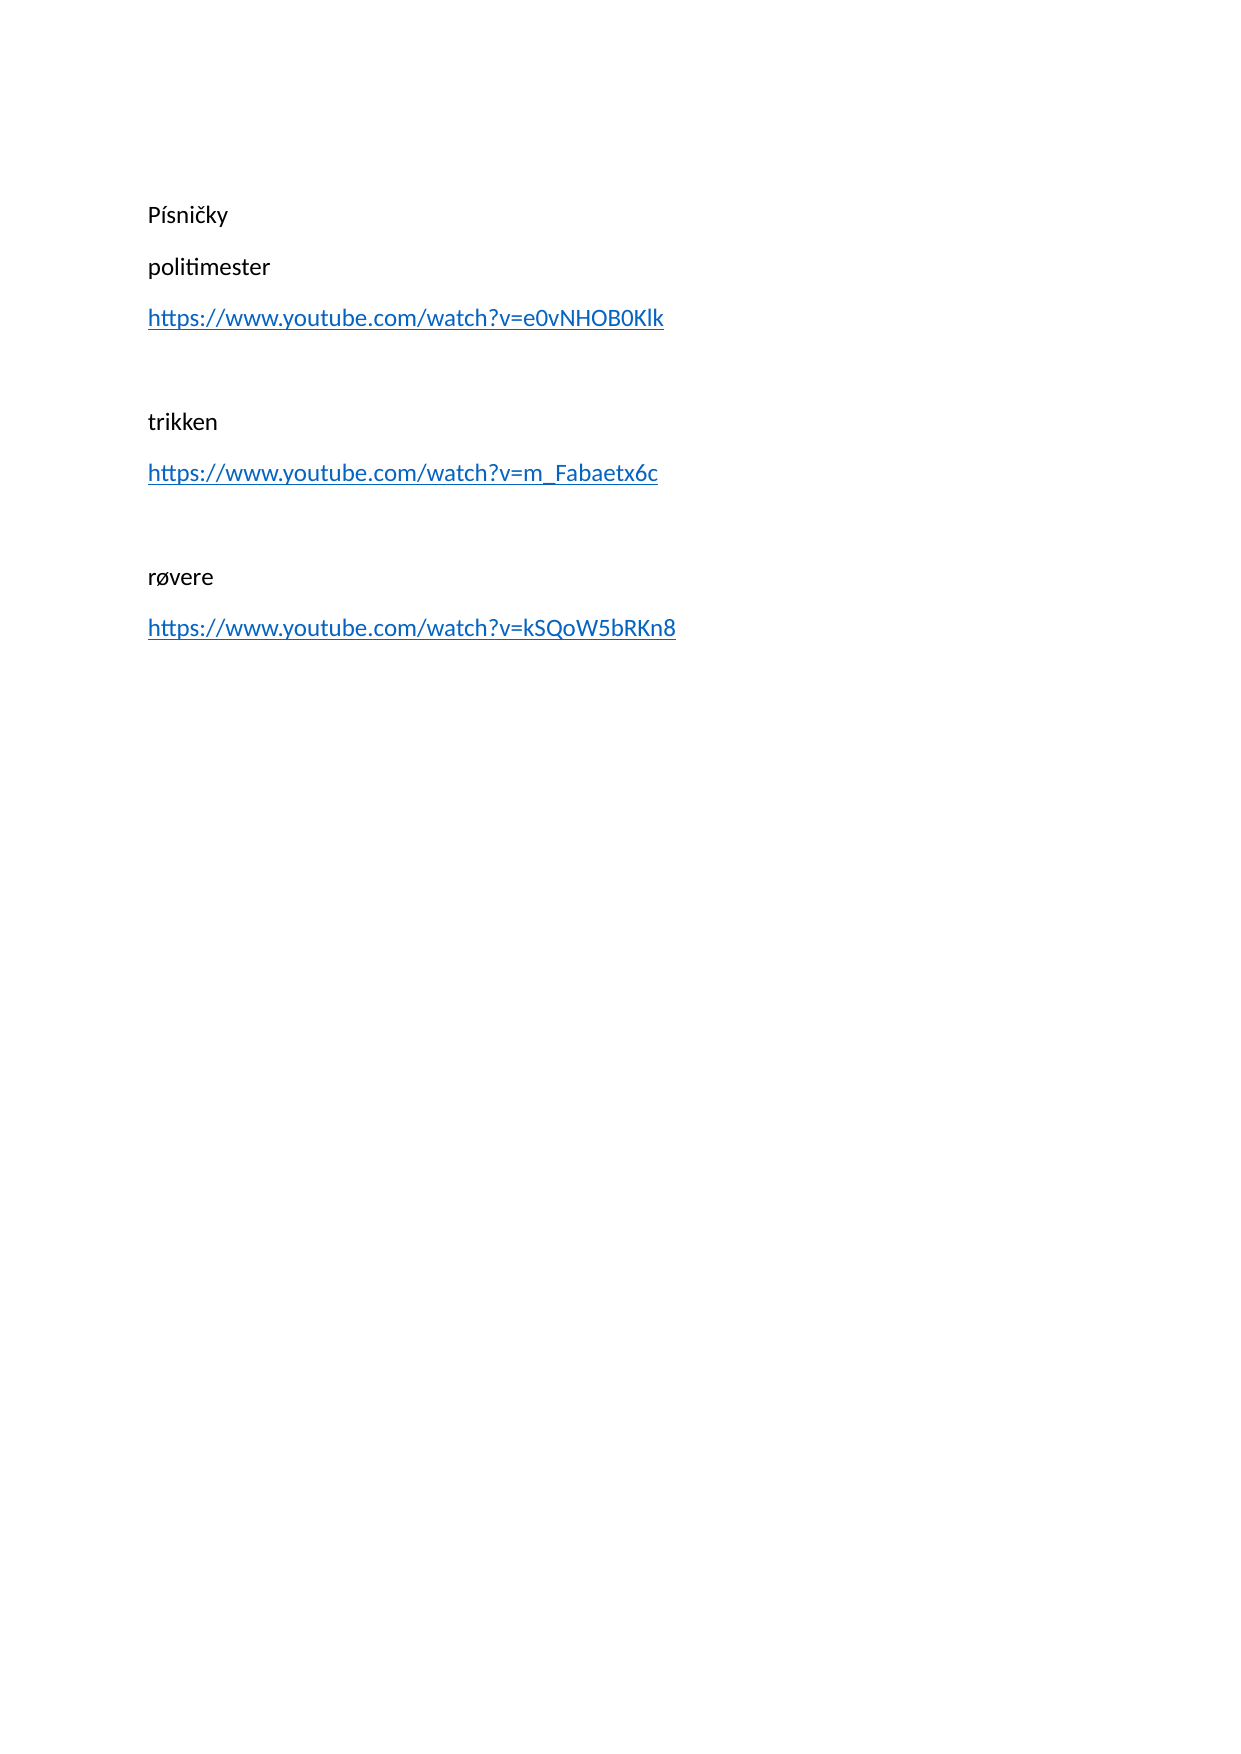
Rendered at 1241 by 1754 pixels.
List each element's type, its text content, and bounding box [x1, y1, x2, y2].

text trikken [148, 406, 1093, 436]
text https://www.youtube.com/watch?v=m_Fabaetx6c [148, 458, 1093, 488]
text politimester [148, 251, 1093, 281]
text https://www.youtube.com/watch?v=kSQoW5bRKn8 [148, 613, 1093, 643]
text røvere [148, 561, 1093, 591]
text Písničky [148, 199, 1093, 230]
text https://www.youtube.com/watch?v=e0vNHOB0Klk [148, 303, 1093, 333]
